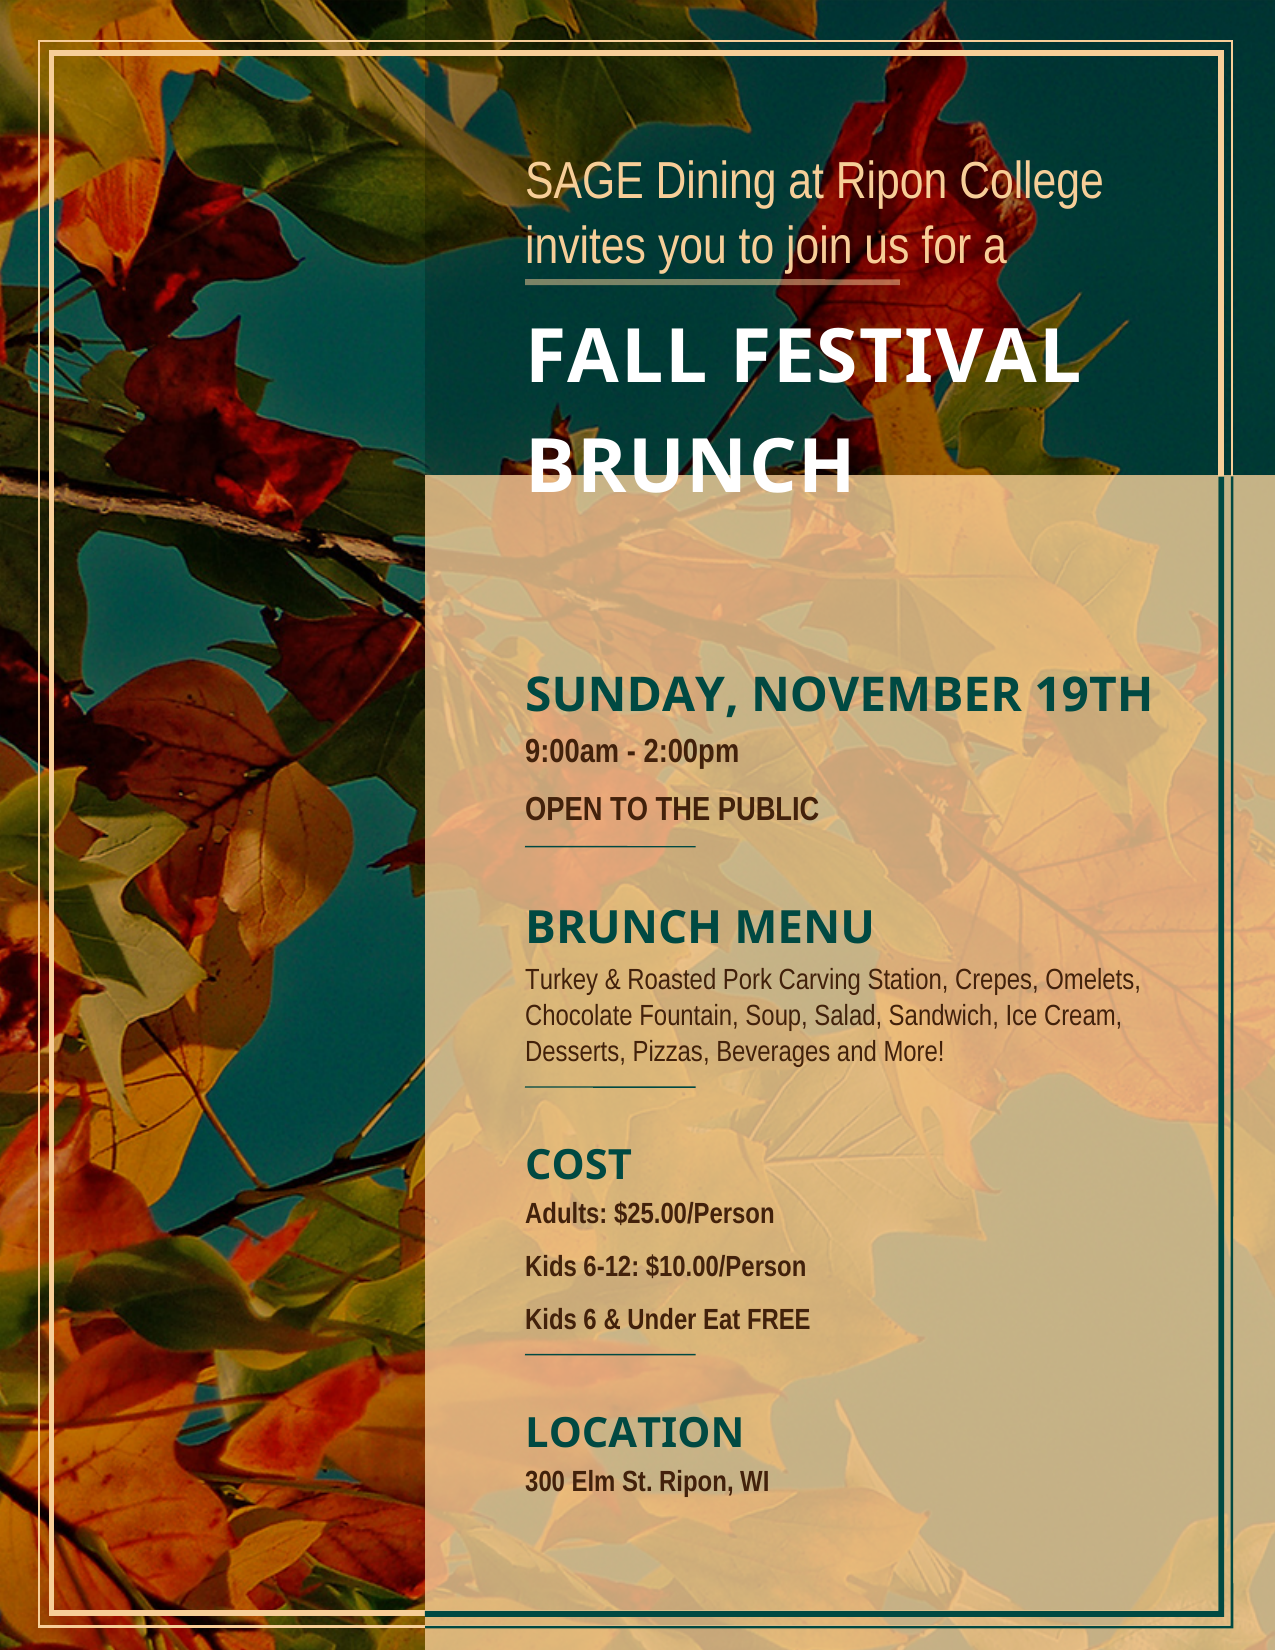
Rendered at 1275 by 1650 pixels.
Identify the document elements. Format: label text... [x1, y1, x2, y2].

title SAGE Dining at Ripon College invites you to join us for a [525, 150, 1200, 274]
picture [40, 42, 1231, 1625]
subtitle BRUNCH MENU [525, 895, 1200, 957]
subtitle Cost [525, 1135, 1200, 1192]
subtitle sunday, November 19th [525, 660, 1200, 726]
text Kids 6-12: $10.00/Person [525, 1249, 1200, 1283]
text Kids 6 & Under Eat FREE [525, 1302, 1200, 1335]
picture [54, 56, 1218, 1610]
text Adults: $25.00/Person [525, 1196, 1200, 1230]
text Turkey & Roasted Pork Carving Station, Crepes, Omelets, Chocolate Fountain, Soup, Salad, Sandwich, Ice Cream, Desserts, Pizzas, Beverages and More! [525, 962, 1200, 1068]
text OPEN TO THE PUBLIC [525, 789, 1200, 827]
picture [0, 0, 1275, 1650]
text 9:00am - 2:00pm [525, 731, 1200, 769]
text 300 Elm St. Ripon, WI [525, 1464, 1200, 1497]
subtitle Fall Festival Brunch [525, 302, 1200, 515]
subtitle location [525, 1403, 1200, 1459]
